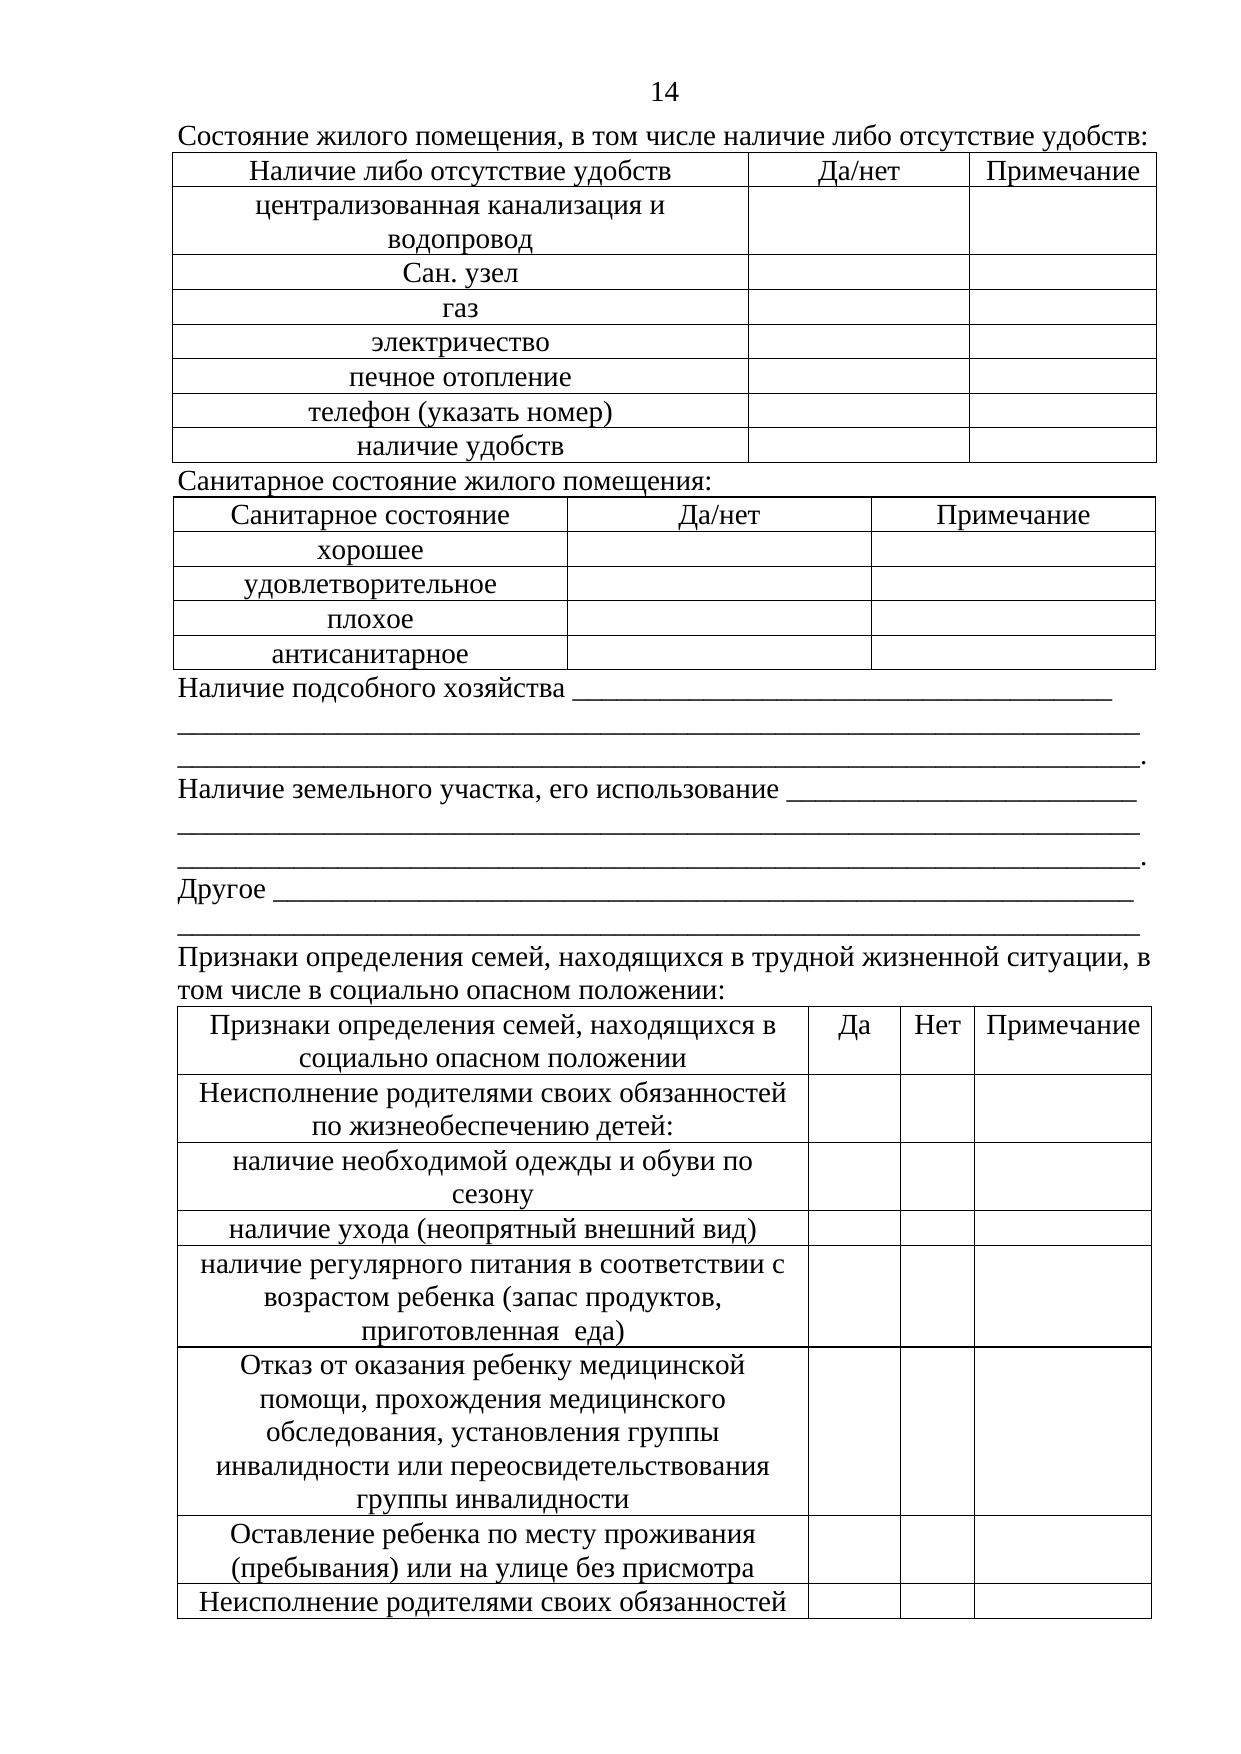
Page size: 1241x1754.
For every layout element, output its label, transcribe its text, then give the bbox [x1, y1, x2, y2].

table_cell [975, 1348, 1151, 1515]
table_header Примечание [872, 498, 1155, 531]
table_cell [901, 1516, 974, 1583]
table_cell [970, 290, 1156, 323]
table_cell [975, 1246, 1151, 1346]
table_cell [975, 1516, 1151, 1583]
table_cell наличие необходимой одежды и обуви по сезону [178, 1143, 808, 1210]
text Другое ___________________________________________________________ [177, 872, 1152, 905]
table_header Нет [901, 1007, 974, 1074]
table_cell печное отопление [173, 359, 748, 393]
table_cell централизованная канализация и водопровод [173, 187, 748, 254]
table_cell [970, 359, 1156, 393]
table_cell [809, 1516, 900, 1583]
text Санитарное состояние жилого помещения: [177, 463, 1152, 496]
table_cell Оставление ребенка по месту проживания (пребывания) или на улице без присмотра [178, 1516, 808, 1583]
table_cell [901, 1246, 974, 1346]
table_header Да/нет [568, 498, 871, 531]
table_cell [901, 1075, 974, 1142]
table_cell [568, 532, 871, 566]
table_cell [975, 1584, 1151, 1618]
table_cell [568, 636, 871, 669]
table_cell Неисполнение родителями своих обязанностей по жизнеобеспечению детей: [178, 1075, 808, 1142]
table_header Примечание [970, 153, 1156, 186]
text __________________________________________________________________. [177, 838, 1152, 872]
table_cell [749, 325, 969, 358]
table_cell [970, 187, 1156, 254]
table_cell [749, 359, 969, 393]
table_cell [970, 428, 1156, 462]
table_cell [901, 1211, 974, 1245]
table_cell [975, 1211, 1151, 1245]
table_cell Сан. узел [173, 255, 748, 289]
table_cell [901, 1348, 974, 1515]
table_cell наличие ухода (неопрятный внешний вид) [178, 1211, 808, 1245]
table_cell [178, 1584, 808, 1618]
table_cell [568, 567, 871, 600]
table_cell [749, 428, 969, 462]
table_cell [568, 601, 871, 635]
table_cell электричество [173, 325, 748, 358]
table_cell [872, 636, 1155, 669]
text Признаки определения семей, находящихся в трудной жизненной ситуации, в том числе в социально опасном положении: [177, 939, 1152, 1006]
table_cell [749, 255, 969, 289]
table_cell [975, 1075, 1151, 1142]
table_cell [970, 255, 1156, 289]
text ____________________________________________________________________________________________________________________________________. [177, 704, 1152, 771]
text __________________________________________________________________ [177, 905, 1152, 939]
table_header Признаки определения семей, находящихся в социально опасном положении [178, 1007, 808, 1074]
table_cell [809, 1348, 900, 1515]
table_cell [749, 394, 969, 427]
text __________________________________________________________________ [177, 804, 1152, 838]
table_cell [749, 187, 969, 254]
table_cell плохое [174, 601, 567, 635]
table_cell [970, 394, 1156, 427]
table_cell [809, 1143, 900, 1210]
table_cell антисанитарное [174, 636, 567, 669]
table_cell [809, 1075, 900, 1142]
table_cell газ [173, 290, 748, 323]
table_cell [901, 1143, 974, 1210]
text Состояние жилого помещения, в том числе наличие либо отсутствие удобств: [177, 118, 1152, 152]
table_cell [975, 1143, 1151, 1210]
table_header Наличие либо отсутствие удобств [173, 153, 748, 186]
table_cell наличие регулярного питания в соответствии с возрастом ребенка (запас продуктов, приготовленная еда) [178, 1246, 808, 1346]
table_cell [809, 1211, 900, 1245]
table_cell телефон (указать номер) [173, 394, 748, 427]
table_header Да [809, 1007, 900, 1074]
table_cell [901, 1584, 974, 1618]
table_cell [809, 1246, 900, 1346]
table_header Да/нет [749, 153, 969, 186]
table_cell [749, 290, 969, 323]
table_cell хорошее [174, 532, 567, 566]
text Наличие подсобного хозяйства _____________________________________ [177, 670, 1152, 704]
table_cell [970, 325, 1156, 358]
table_cell наличие удобств [173, 428, 748, 462]
table_header Примечание [975, 1007, 1151, 1074]
table_cell удовлетворительное [174, 567, 567, 600]
table_cell [872, 567, 1155, 600]
table_cell [809, 1584, 900, 1618]
table_cell Отказ от оказания ребенку медицинской помощи, прохождения медицинского обследования, установления группы инвалидности или переосвидетельствования группы инвалидности [178, 1348, 808, 1515]
table_cell [872, 601, 1155, 635]
text Наличие земельного участка, его использование ________________________ [177, 771, 1152, 804]
table_cell [872, 532, 1155, 566]
table_header Санитарное состояние [174, 498, 567, 531]
